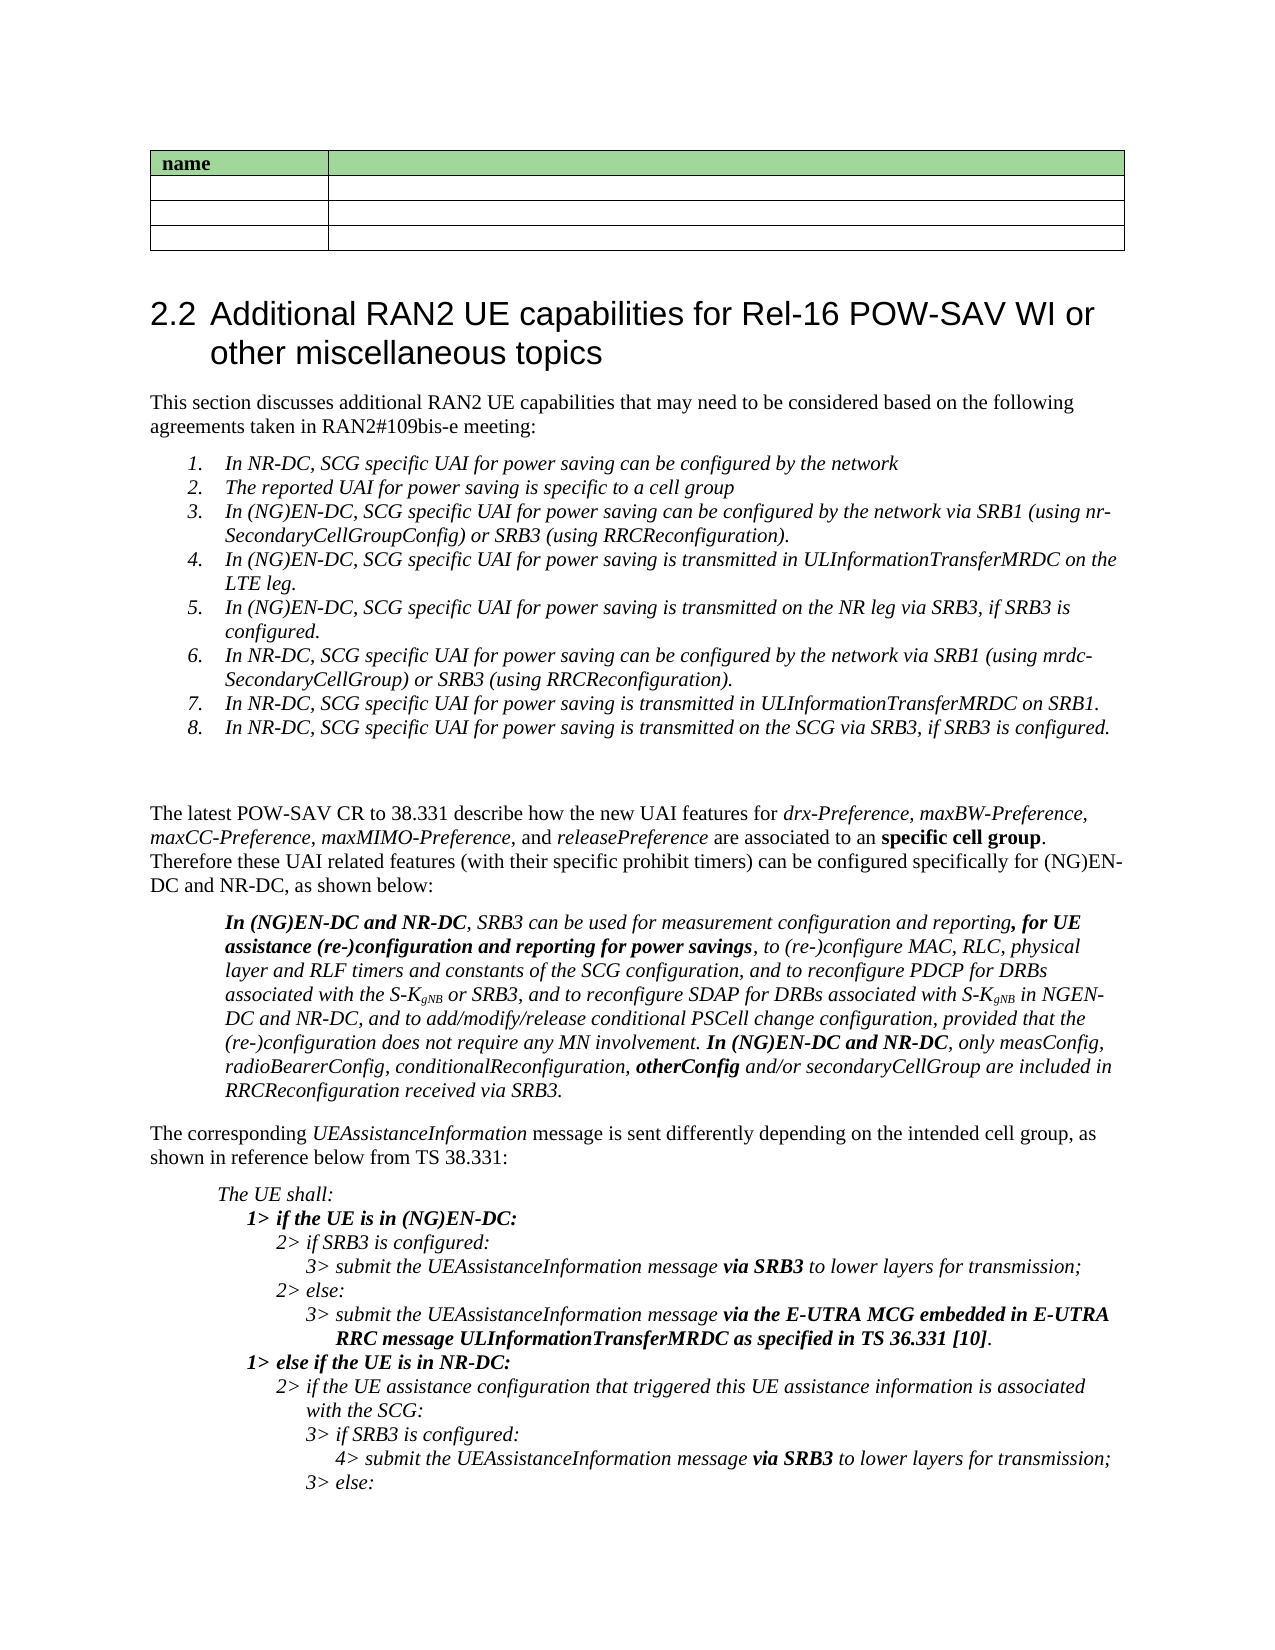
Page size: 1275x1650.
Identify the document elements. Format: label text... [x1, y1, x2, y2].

list In (NG)EN-DC, SCG specific UAI for power saving is transmitted in ULInformationTransferMRDC on the LTE leg. [187, 547, 1125, 595]
text 3> submit the UEAssistanceInformation message via the E-UTRA MCG embedded in E-UTRA RRC message ULInformationTransferMRDC as specified in TS 36.331 [10]. [306, 1302, 1125, 1350]
list In NR-DC, SCG specific UAI for power saving is transmitted on the SCG via SRB3, if SRB3 is configured. [187, 715, 1125, 739]
text The latest POW-SAV CR to 38.331 describe how the new UAI features for drx-Preference, maxBW-Preference, maxCC-Preference, maxMIMO-Preference, and releasePreference are associated to an specific cell group. Therefore these UAI related features (with their specific prohibit timers) can be configured specifically for (NG)EN-DC and NR-DC, as shown below: [150, 801, 1125, 897]
text 4> submit the UEAssistanceInformation message via SRB3 to lower layers for transmission; [335, 1446, 1125, 1470]
text The UE shall: [217, 1181, 1125, 1206]
table_cell [329, 176, 1124, 200]
table_header Company’s name [151, 151, 328, 175]
text 1> if the UE is in (NG)EN-DC: [247, 1206, 1125, 1229]
table_cell [329, 201, 1124, 225]
text This section discusses additional RAN2 UE capabilities that may need to be considered based on the following agreements taken in RAN2#109bis-e meeting: [150, 390, 1125, 438]
list In NR-DC, SCG specific UAI for power saving can be configured by the network via SRB1 (using mrdc-SecondaryCellGroup) or SRB3 (using RRCReconfiguration). [187, 643, 1125, 691]
text In (NG)EN-DC and NR-DC, SRB3 can be used for measurement configuration and reporting, for UE assistance (re-)configuration and reporting for power savings, to (re-)configure MAC, RLC, physical layer and RLF timers and constants of the SCG configuration, and to reconfigure PDCP for DRBs associated with the S-KgNB or SRB3, and to reconfigure SDAP for DRBs associated with S-KgNB in NGEN-DC and NR-DC, and to add/modify/release conditional PSCell change configuration, provided that the (re-)configuration does not require any MN involvement. In (NG)EN-DC and NR-DC, only measConfig, radioBearerConfig, conditionalReconfiguration, otherConfig and/or secondaryCellGroup are included in RRCReconfiguration received via SRB3. [225, 909, 1125, 1102]
text The corresponding UEAssistanceInformation message is sent differently depending on the intended cell group, as shown in reference below from TS 38.331: [150, 1121, 1125, 1169]
list In (NG)EN-DC, SCG specific UAI for power saving can be configured by the network via SRB1 (using nr-SecondaryCellGroupConfig) or SRB3 (using RRCReconfiguration). [187, 499, 1125, 547]
table_cell [329, 226, 1124, 250]
list In (NG)EN-DC, SCG specific UAI for power saving is transmitted on the NR leg via SRB3, if SRB3 is configured. [187, 595, 1125, 643]
text 2> if the UE assistance configuration that triggered this UE assistance information is associated with the SCG: [276, 1374, 1125, 1422]
list The reported UAI for power saving is specific to a cell group [187, 474, 1125, 499]
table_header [329, 151, 1124, 175]
list In NR-DC, SCG specific UAI for power saving is transmitted in ULInformationTransferMRDC on SRB1. [187, 691, 1125, 715]
text 3> submit the UEAssistanceInformation message via SRB3 to lower layers for transmission; [306, 1254, 1125, 1278]
text 3> else: [306, 1470, 1125, 1494]
text 2> if SRB3 is configured: [276, 1229, 1125, 1254]
table_cell [151, 201, 328, 225]
list In NR-DC, SCG specific UAI for power saving can be configured by the network [187, 451, 1125, 474]
table_cell [151, 226, 328, 250]
subtitle Additional RAN2 UE capabilities for Rel-16 POW-SAV WI or other miscellaneous topics [150, 294, 1125, 371]
text 1> else if the UE is in NR-DC: [247, 1350, 1125, 1374]
table_cell [151, 176, 328, 200]
text 3> if SRB3 is configured: [306, 1422, 1125, 1446]
text 2> else: [276, 1278, 1125, 1302]
